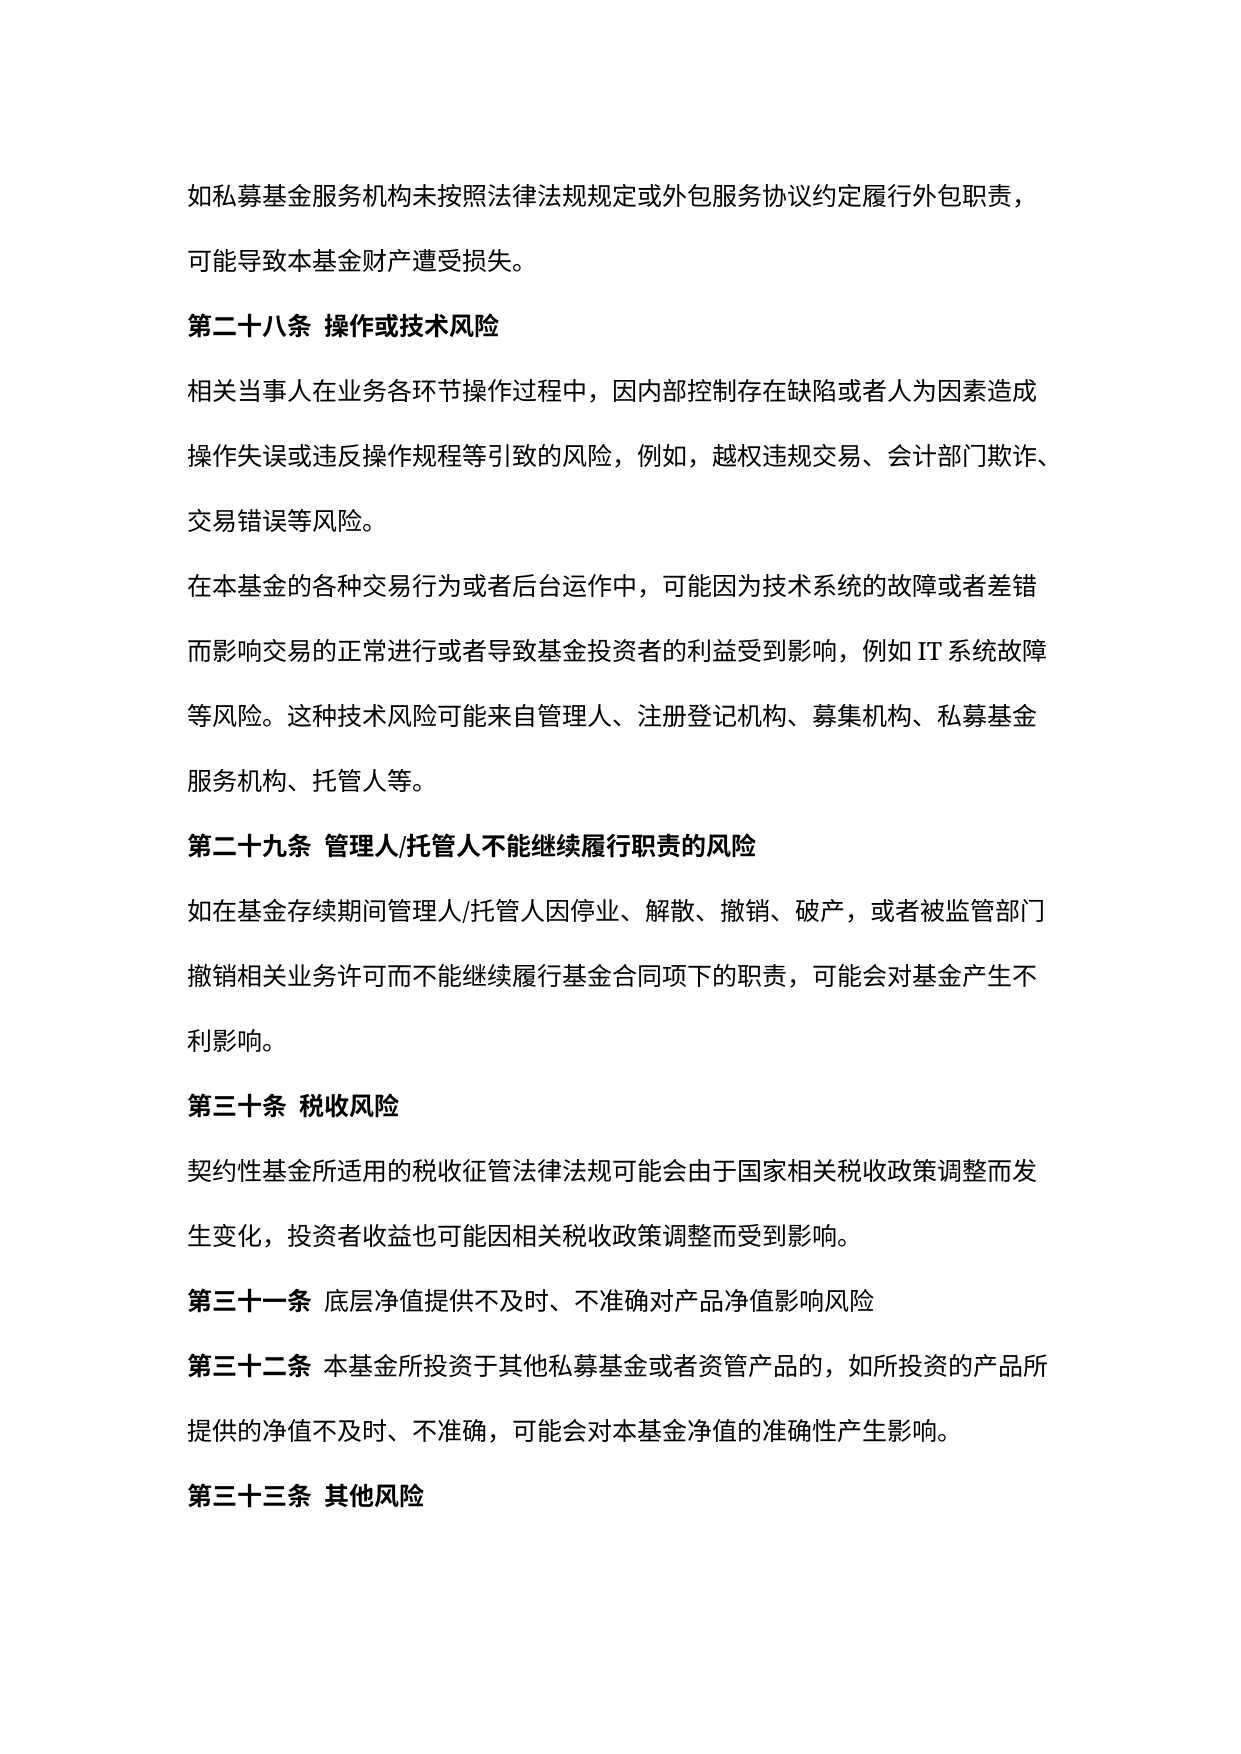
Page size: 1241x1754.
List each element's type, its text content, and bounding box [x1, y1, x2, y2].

text 如在基金存续期间管理人/托管人因停业、解散、撤销、破产，或者被监管部门撤销相关业务许可而不能继续履行基金合同项下的职责，可能会对基金产生不利影响。 [187, 877, 1053, 1072]
text 第二十八条 操作或技术风险 [187, 292, 1053, 357]
text 在本基金的各种交易行为或者后台运作中，可能因为技术系统的故障或者差错而影响交易的正常进行或者导致基金投资者的利益受到影响，例如IT系统故障等风险。这种技术风险可能来自管理人、注册登记机构、募集机构、私募基金服务机构、托管人等。 [187, 552, 1053, 812]
text 第三十条 税收风险 [187, 1072, 1053, 1137]
text 第三十一条 底层净值提供不及时、不准确对产品净值影响风险 [187, 1267, 1053, 1332]
text 第三十二条 本基金所投资于其他私募基金或者资管产品的，如所投资的产品所提供的净值不及时、不准确，可能会对本基金净值的准确性产生影响。 [187, 1332, 1053, 1462]
text 契约性基金所适用的税收征管法律法规可能会由于国家相关税收政策调整而发生变化，投资者收益也可能因相关税收政策调整而受到影响。 [187, 1137, 1053, 1267]
text 相关当事人在业务各环节操作过程中，因内部控制存在缺陷或者人为因素造成操作失误或违反操作规程等引致的风险，例如，越权违规交易、会计部门欺诈、交易错误等风险。 [187, 357, 1053, 552]
text 第三十三条 其他风险 [187, 1462, 1053, 1527]
text 第二十九条 管理人/托管人不能继续履行职责的风险 [187, 812, 1053, 877]
text 如私募基金服务机构未按照法律法规规定或外包服务协议约定履行外包职责，可能导致本基金财产遭受损失。 [187, 162, 1053, 292]
